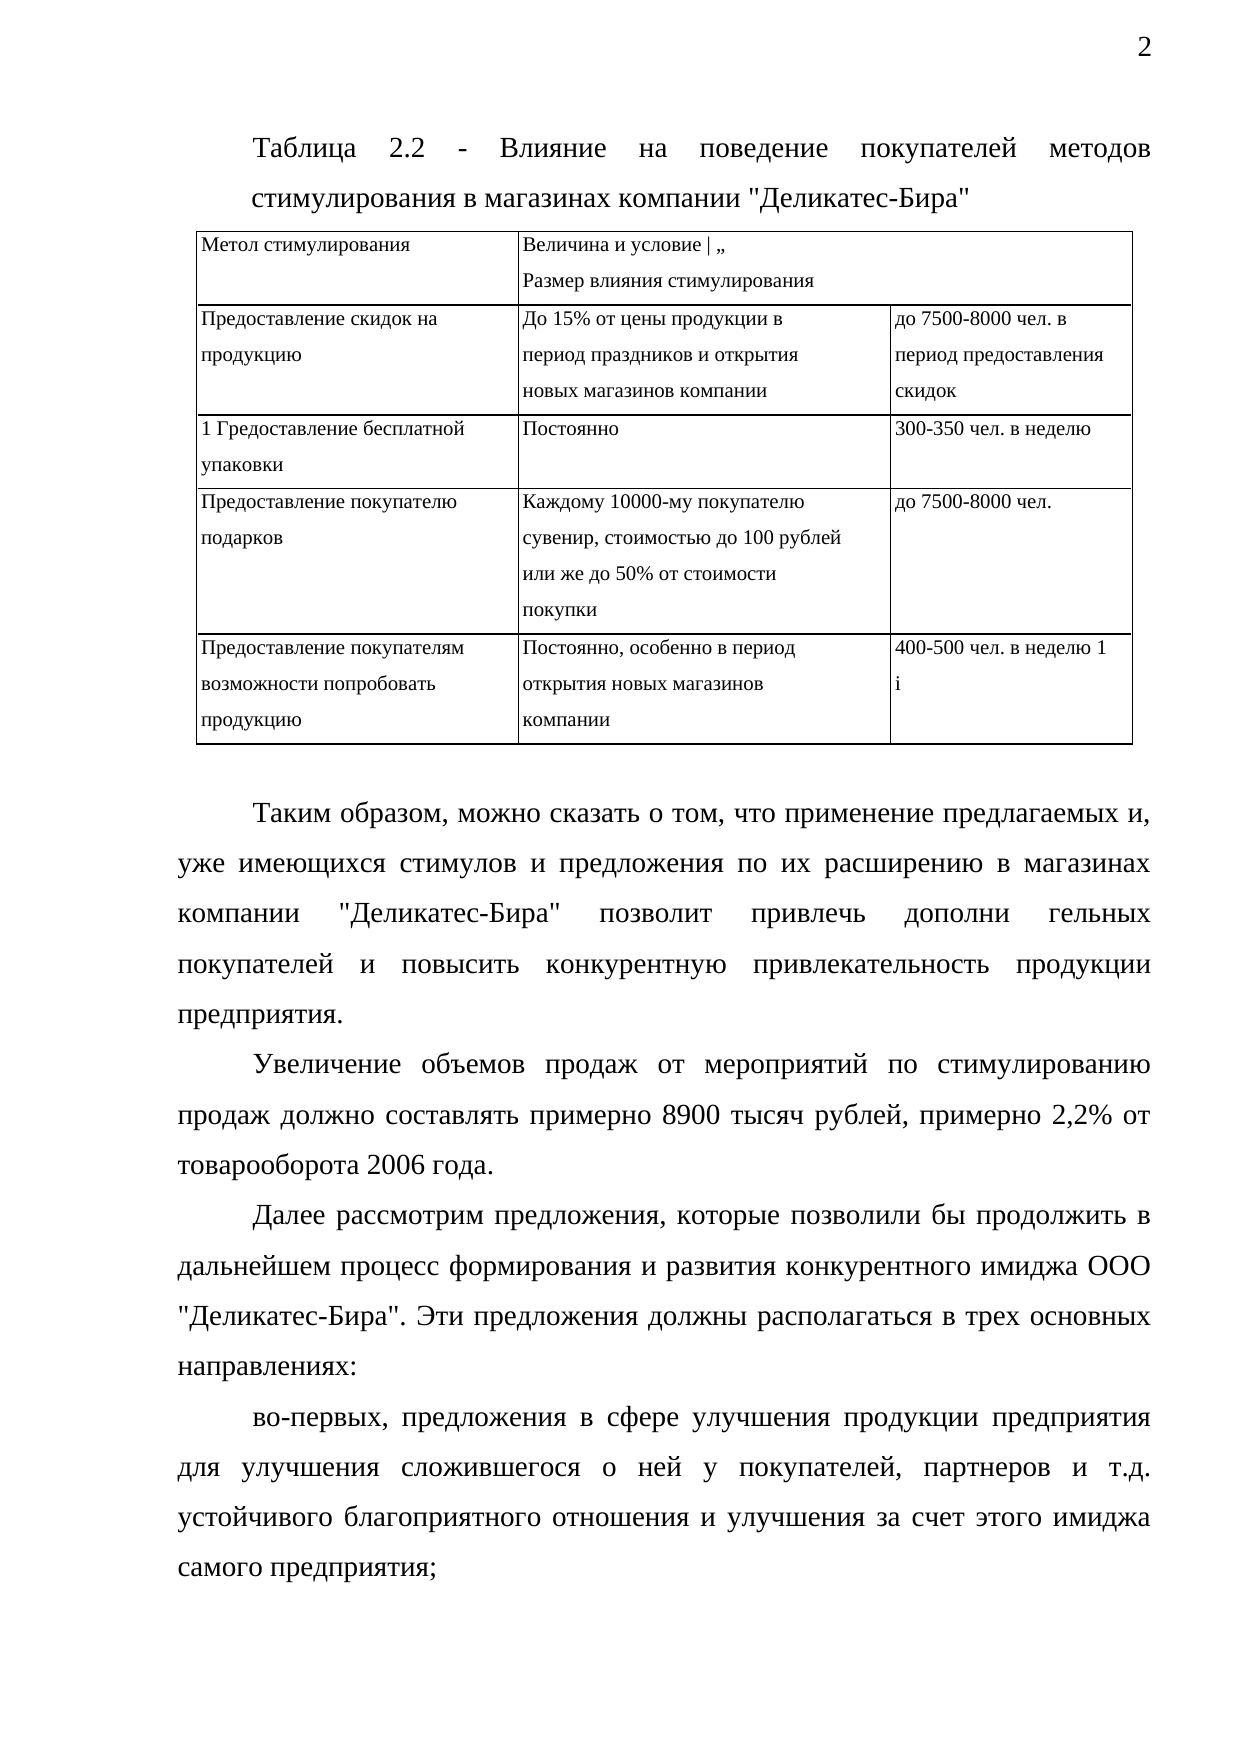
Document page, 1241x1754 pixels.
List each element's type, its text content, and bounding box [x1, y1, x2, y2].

text Далее рассмотрим предложения, которые позволили бы продолжить в дальнейшем процесс формирования и развития конкурентного имиджа ООО "Деликатес-Бира". Эти предложения должны располагаться в трех основных направлениях: [177, 1197, 1152, 1382]
table_cell до 7500-8000 чел. в период предоставления скидок [891, 304, 1132, 414]
table_cell 1 Гредоставление бесплатной упаковки [197, 415, 518, 488]
table_cell до 7500-8000 чел. [891, 488, 1132, 633]
text Таким образом, можно сказать о том, что применение предлагаемых и, уже имеющихся стимулов и предложения по их расширению в магазинах компании "Деликатес-Бира" позволит привлечь дополни гельных покупателей и повысить конкурентную привлекательность продукции предприятия. [177, 795, 1152, 1030]
table_header Метол стимулирования [197, 232, 518, 304]
table_cell 400-500 чел. в неделю 1 i [891, 633, 1132, 743]
text Увеличение объемов продаж от мероприятий по стимулированию продаж должно составлять примерно 8900 тысяч рублей, примерно 2,2% от товарооборота 2006 года. [177, 1046, 1152, 1181]
table_header Величина и условие | „ Размер влияния стимулирования [519, 232, 1132, 304]
table_cell Постоянно [519, 416, 890, 488]
table_cell Предоставление покупателям возможности попробовать продукцию [197, 634, 518, 743]
table_cell Каждому 10000-му покупателю сувенир, стоимостью до 100 рублей или же до 50% от стоимости покупки [519, 489, 890, 633]
text Таблица 2.2 - Влияние на поведение покупателей методов стимулирования в магазинах компании "Деликатес-Бира" [251, 130, 1152, 214]
table_cell Предоставление покупателю подарков [197, 489, 518, 633]
table_cell До 15% от цены продукции в период праздников и открытия новых магазинов компании [519, 306, 890, 414]
table_cell Постоянно, особенно в период открытия новых магазинов компании [519, 635, 890, 743]
table_cell 300-350 чел. в неделю [891, 414, 1132, 488]
table_cell Предоставление скидок на продукцию [197, 305, 518, 414]
text во-первых, предложения в сфере улучшения продукции предприятия для улучшения сложившегося о ней у покупателей, партнеров и т.д. устойчивого благоприятного отношения и улучшения за счет этого имиджа самого предприятия; [177, 1399, 1152, 1583]
